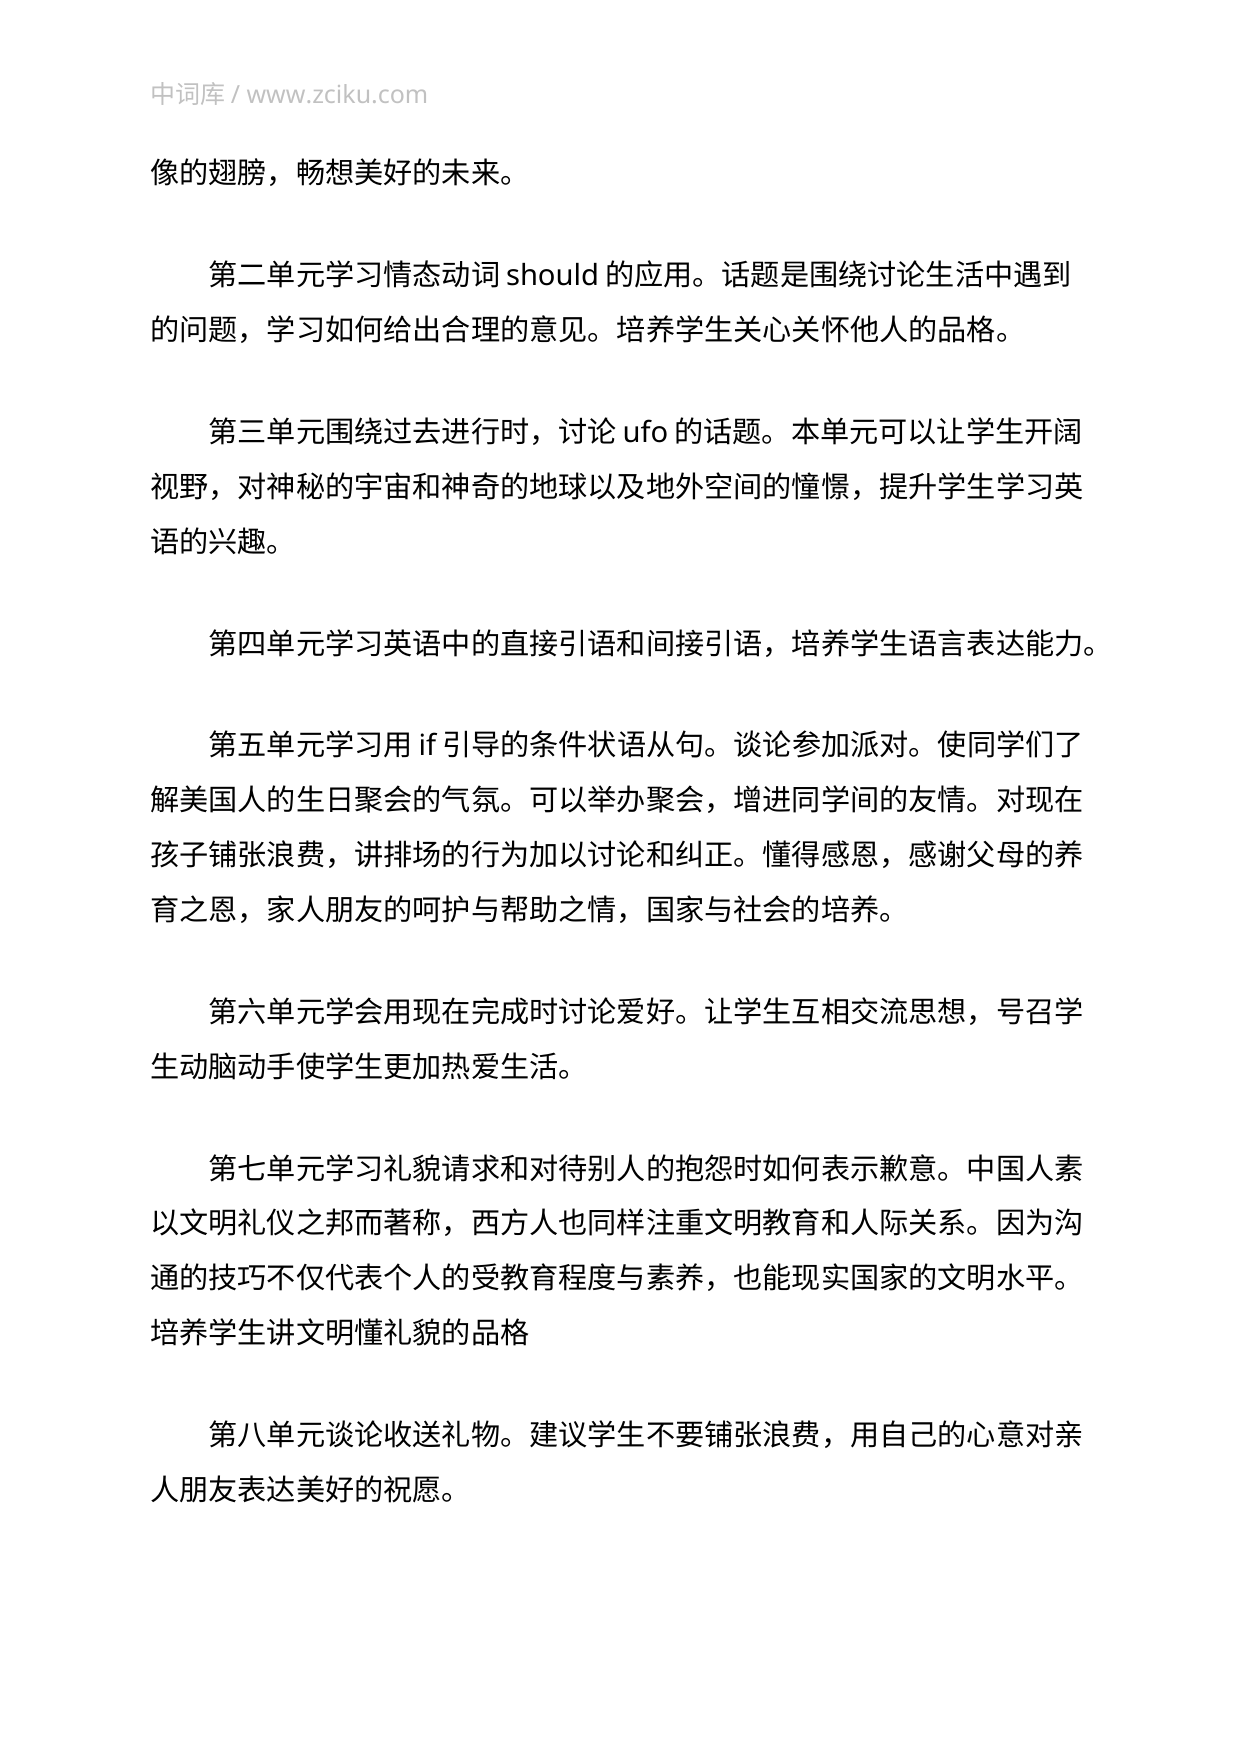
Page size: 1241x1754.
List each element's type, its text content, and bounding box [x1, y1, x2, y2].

text 第六单元学会用现在完成时讨论爱好。让学生互相交流思想，号召学生动脑动手使学生更加热爱生活。 [150, 988, 1090, 1086]
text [150, 150, 1090, 192]
text 第八单元谈论收送礼物。建议学生不要铺张浪费，用自己的心意对亲人朋友表达美好的祝愿。 [150, 1412, 1090, 1509]
text 第二单元学习情态动词should的应用。话题是围绕讨论生活中遇到的问题，学习如何给出合理的意见。培养学生关心关怀他人的品格。 [150, 252, 1090, 349]
text 第七单元学习礼貌请求和对待别人的抱怨时如何表示歉意。中国人素以文明礼仪之邦而著称，西方人也同样注重文明教育和人际关系。因为沟通的技巧不仅代表个人的受教育程度与素养，也能现实国家的文明水平。培养学生讲文明懂礼貌的品格 [150, 1145, 1090, 1352]
text 第四单元学习英语中的直接引语和间接引语，培养学生语言表达能力。 [150, 620, 1090, 662]
text 第三单元围绕过去进行时，讨论ufo的话题。本单元可以让学生开阔视野，对神秘的宇宙和神奇的地球以及地外空间的憧憬，提升学生学习英语的兴趣。 [150, 408, 1090, 561]
text 第五单元学习用if引导的条件状语从句。谈论参加派对。使同学们了解美国人的生日聚会的气氛。可以举办聚会，增进同学间的友情。对现在孩子铺张浪费，讲排场的行为加以讨论和纠正。懂得感恩，感谢父母的养育之恩，家人朋友的呵护与帮助之情，国家与社会的培养。 [150, 722, 1090, 929]
